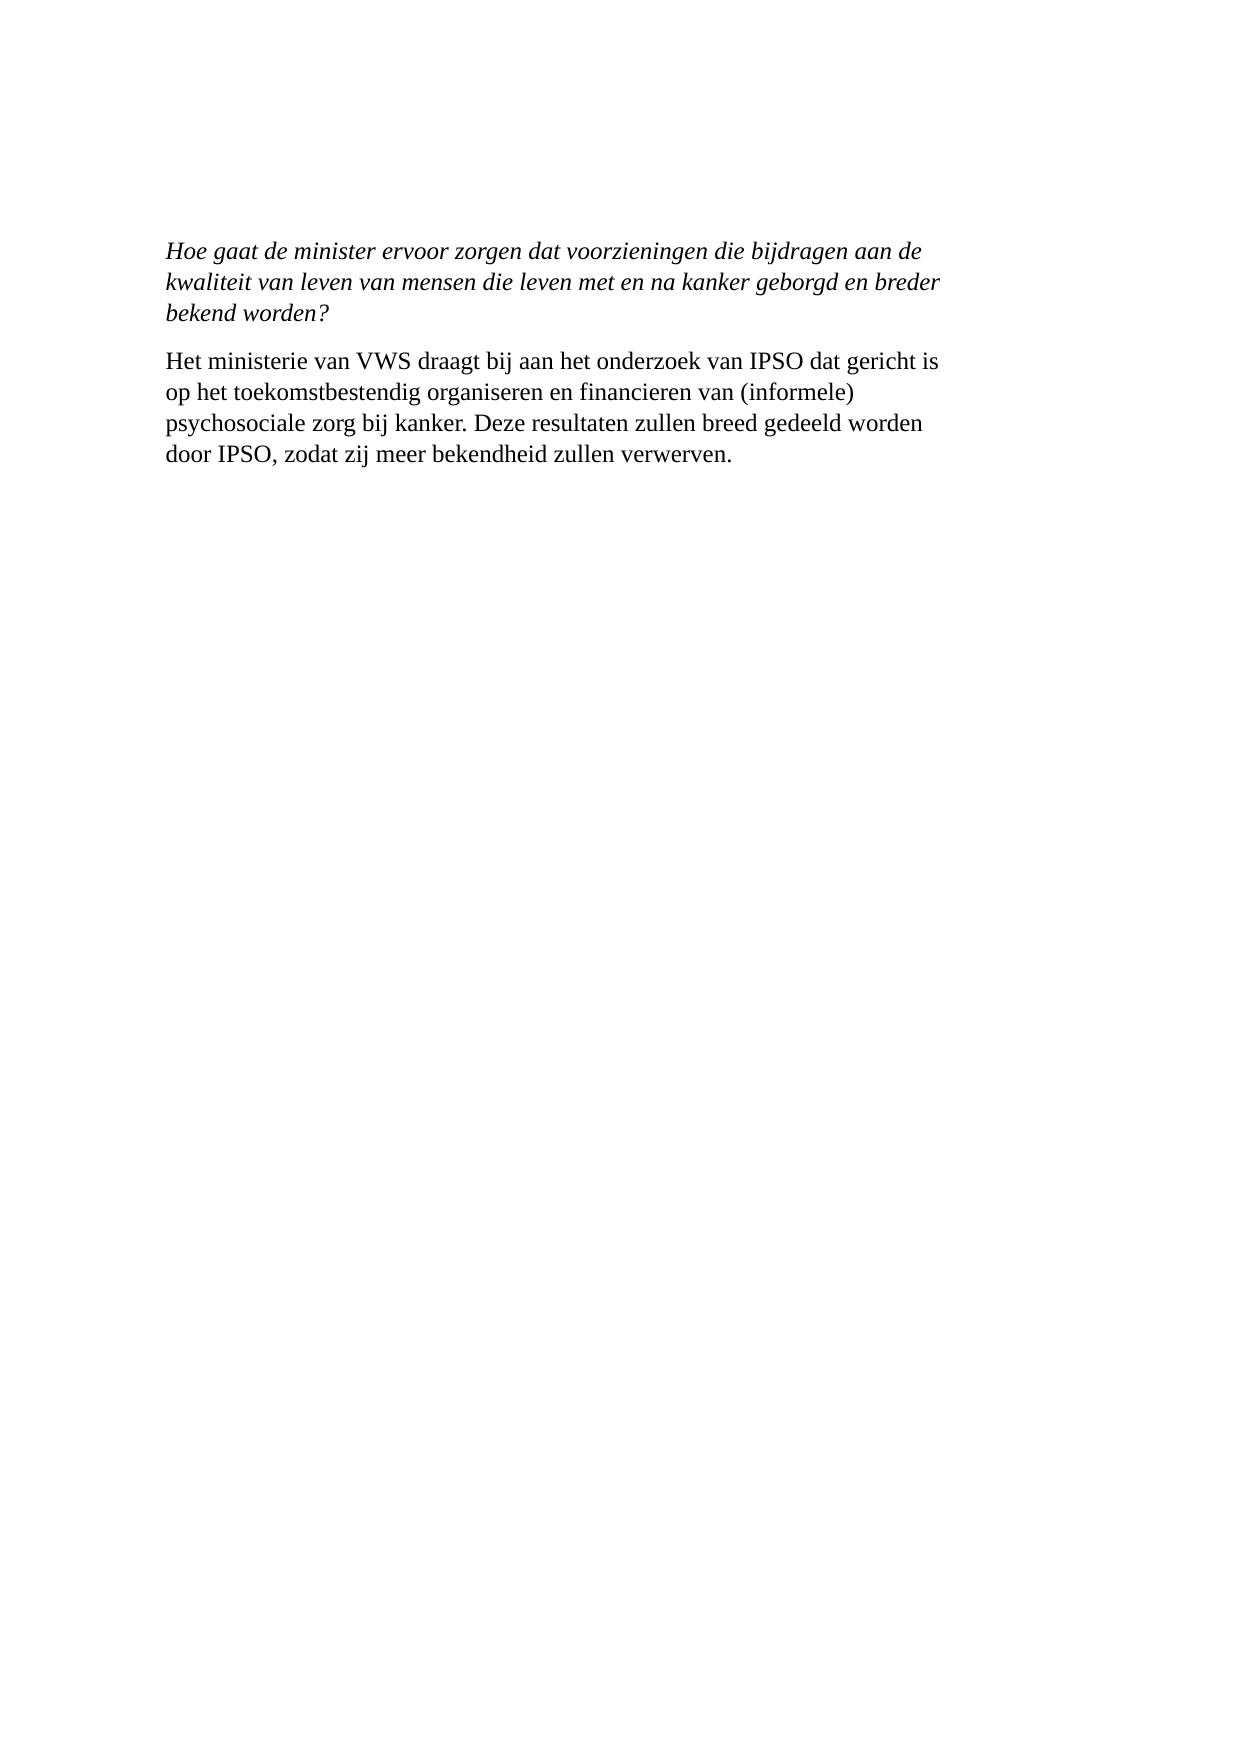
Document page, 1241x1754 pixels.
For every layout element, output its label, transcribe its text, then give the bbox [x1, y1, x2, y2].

text Hoe gaat de minister ervoor zorgen dat voorzieningen die bijdragen aan de kwaliteit van leven van mensen die leven met en na kanker geborgd en breder bekend worden? [165, 236, 950, 327]
text Het ministerie van VWS draagt bij aan het onderzoek van IPSO dat gericht is op het toekomstbestendig organiseren en financieren van (informele) psychosociale zorg bij kanker. Deze resultaten zullen breed gedeeld worden door IPSO, zodat zij meer bekendheid zullen verwerven. [165, 346, 950, 468]
